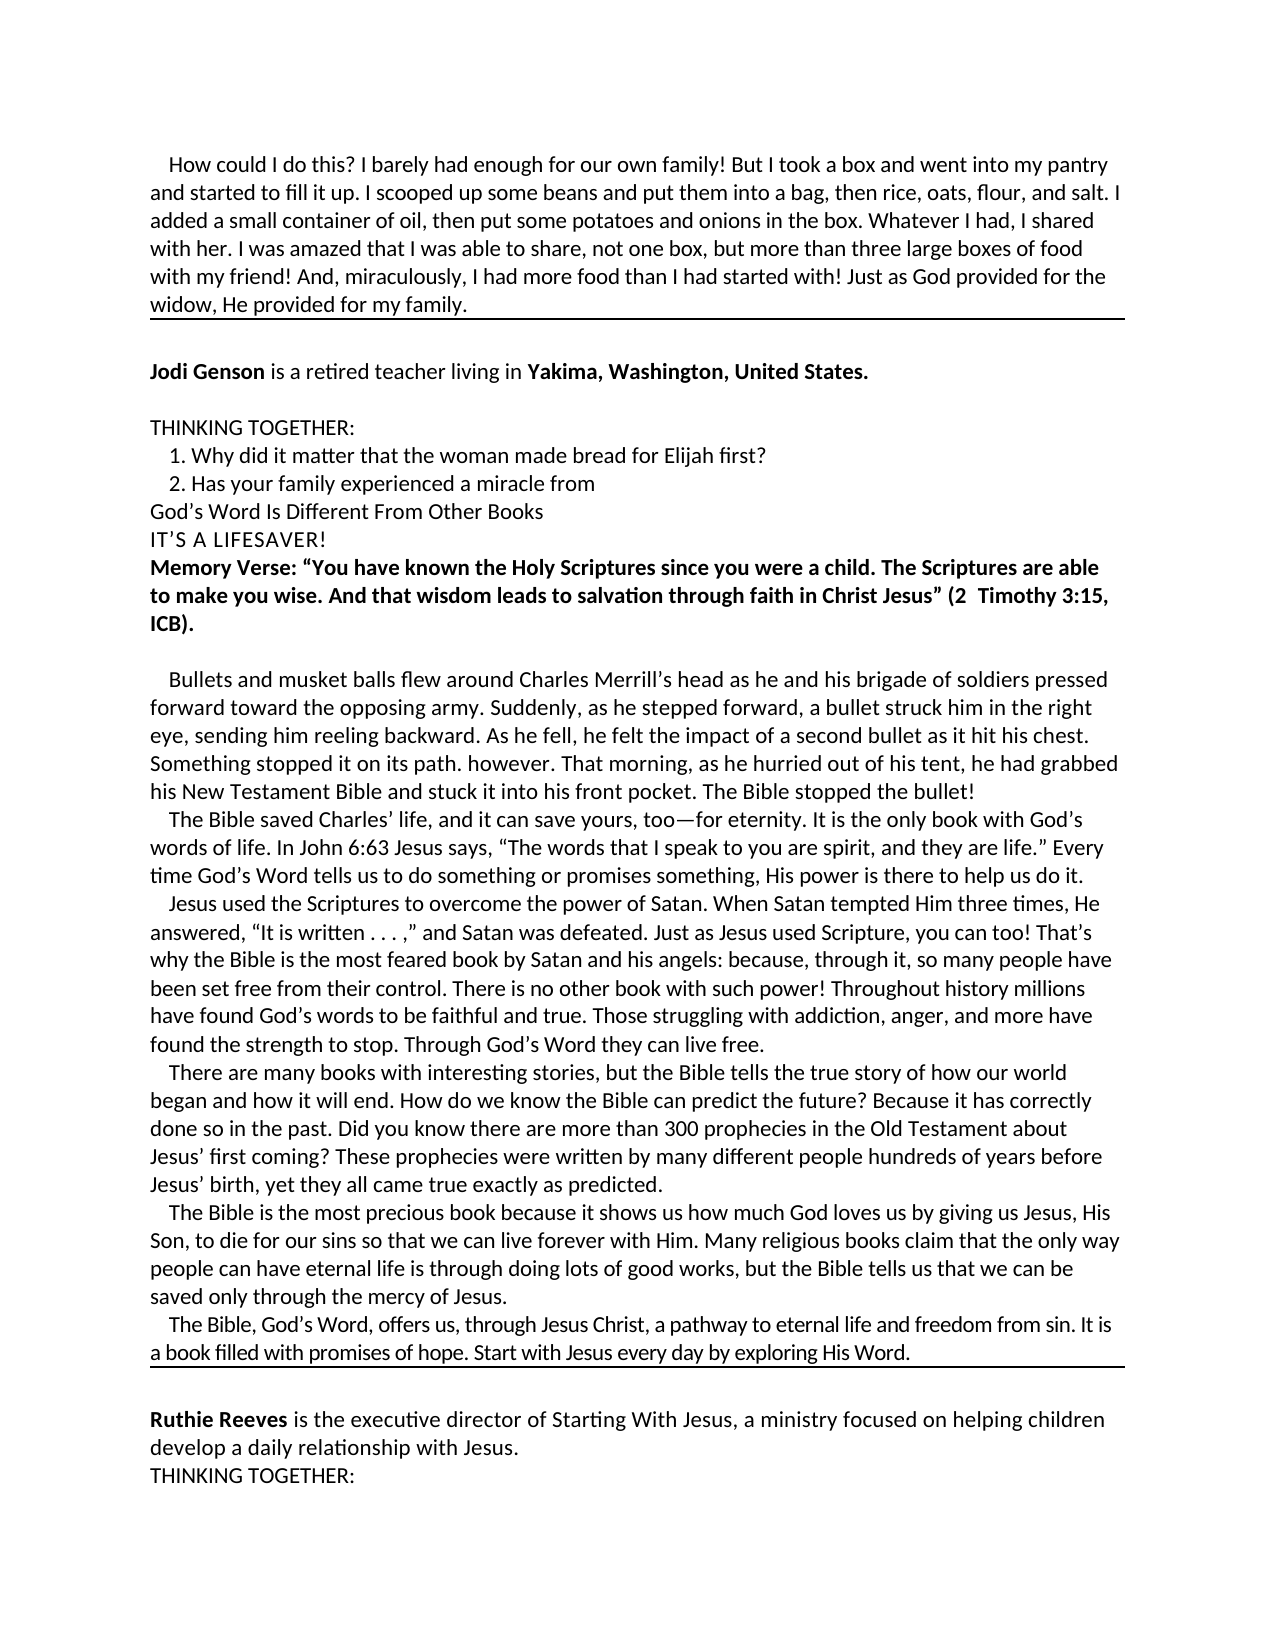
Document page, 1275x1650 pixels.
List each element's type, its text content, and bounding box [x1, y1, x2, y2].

text Jodi Genson is a retired teacher living in Yakima, Washington, United States. [150, 320, 1125, 385]
text God’s Word Is Different From Other Books [150, 497, 1125, 525]
text How could I do this? I barely had enough for our own family! But I took a box and went into my pantry and started to fill it up. I scooped up some beans and put them into a bag, then rice, oats, flour, and salt. I added a small container of oil, then put some potatoes and onions in the box. Whatever I had, I shared with her. I was amazed that I was able to share, not one box, but more than three large boxes of food with my friend! And, miraculously, I had more food than I had started with! Just as God provided for the widow, He provided for my family. [150, 150, 1125, 318]
text Jesus used the Scriptures to overcome the power of Satan. When Satan tempted Him three times, He answered, “It is written . . . ,” and Satan was defeated. Just as Jesus used Scripture, you can too! That’s why the Bible is the most feared book by Satan and his angels: because, through it, so many people have been set free from their control. There is no other book with such power! Throughout history millions have found God’s words to be faithful and true. Those struggling with addiction, anger, and more have found the strength to stop. Through God’s Word they can live free. [150, 889, 1125, 1058]
text 2. Has your family experienced a miracle from [150, 469, 1125, 497]
text Thinking Together: [150, 1461, 1125, 1489]
text 1. Why did it matter that the woman made bread for Elijah first? [150, 441, 1125, 469]
text It’s a lifesaver! [150, 525, 1125, 553]
text The Bible, God’s Word, offers us, through Jesus Christ, a pathway to eternal life and freedom from sin. It is a book filled with promises of hope. Start with Jesus every day by exploring His Word. [150, 1310, 1125, 1366]
text There are many books with interesting stories, but the Bible tells the true story of how our world began and how it will end. How do we know the Bible can predict the future? Because it has correctly done so in the past. Did you know there are more than 300 prophecies in the Old Testament about Jesus’ first coming? These prophecies were written by many different people hundreds of years before Jesus’ birth, yet they all came true exactly as predicted. [150, 1058, 1125, 1198]
text Thinking Together: [150, 413, 1125, 441]
text The Bible saved Charles’ life, and it can save yours, too—for eternity. It is the only book with God’s words of life. In John 6:63 Jesus says, “The words that I speak to you are spirit, and they are life.” Every time God’s Word tells us to do something or promises something, His power is there to help us do it. [150, 806, 1125, 889]
text Ruthie Reeves is the executive director of Starting With Jesus, a ministry focused on helping children develop a daily relationship with Jesus. [150, 1368, 1125, 1461]
text Memory Verse: “You have known the Holy Scriptures since you were a child. The Scriptures are able to make you wise. And that wisdom leads to salvation through faith in Christ Jesus” (2 Timothy 3:15, ICB). [150, 553, 1125, 637]
text Bullets and musket balls flew around Charles Merrill’s head as he and his brigade of soldiers pressed forward toward the opposing army. Suddenly, as he stepped forward, a bullet struck him in the right eye, sending him reeling backward. As he fell, he felt the impact of a second bullet as it hit his chest. Something stopped it on its path. however. That morning, as he hurried out of his tent, he had grabbed his New Testament Bible and stuck it into his front pocket. The Bible stopped the bullet! [150, 665, 1125, 806]
text The Bible is the most precious book because it shows us how much God loves us by giving us Jesus, His Son, to die for our sins so that we can live forever with Him. Many religious books claim that the only way people can have eternal life is through doing lots of good works, but the Bible tells us that we can be saved only through the mercy of Jesus. [150, 1198, 1125, 1310]
